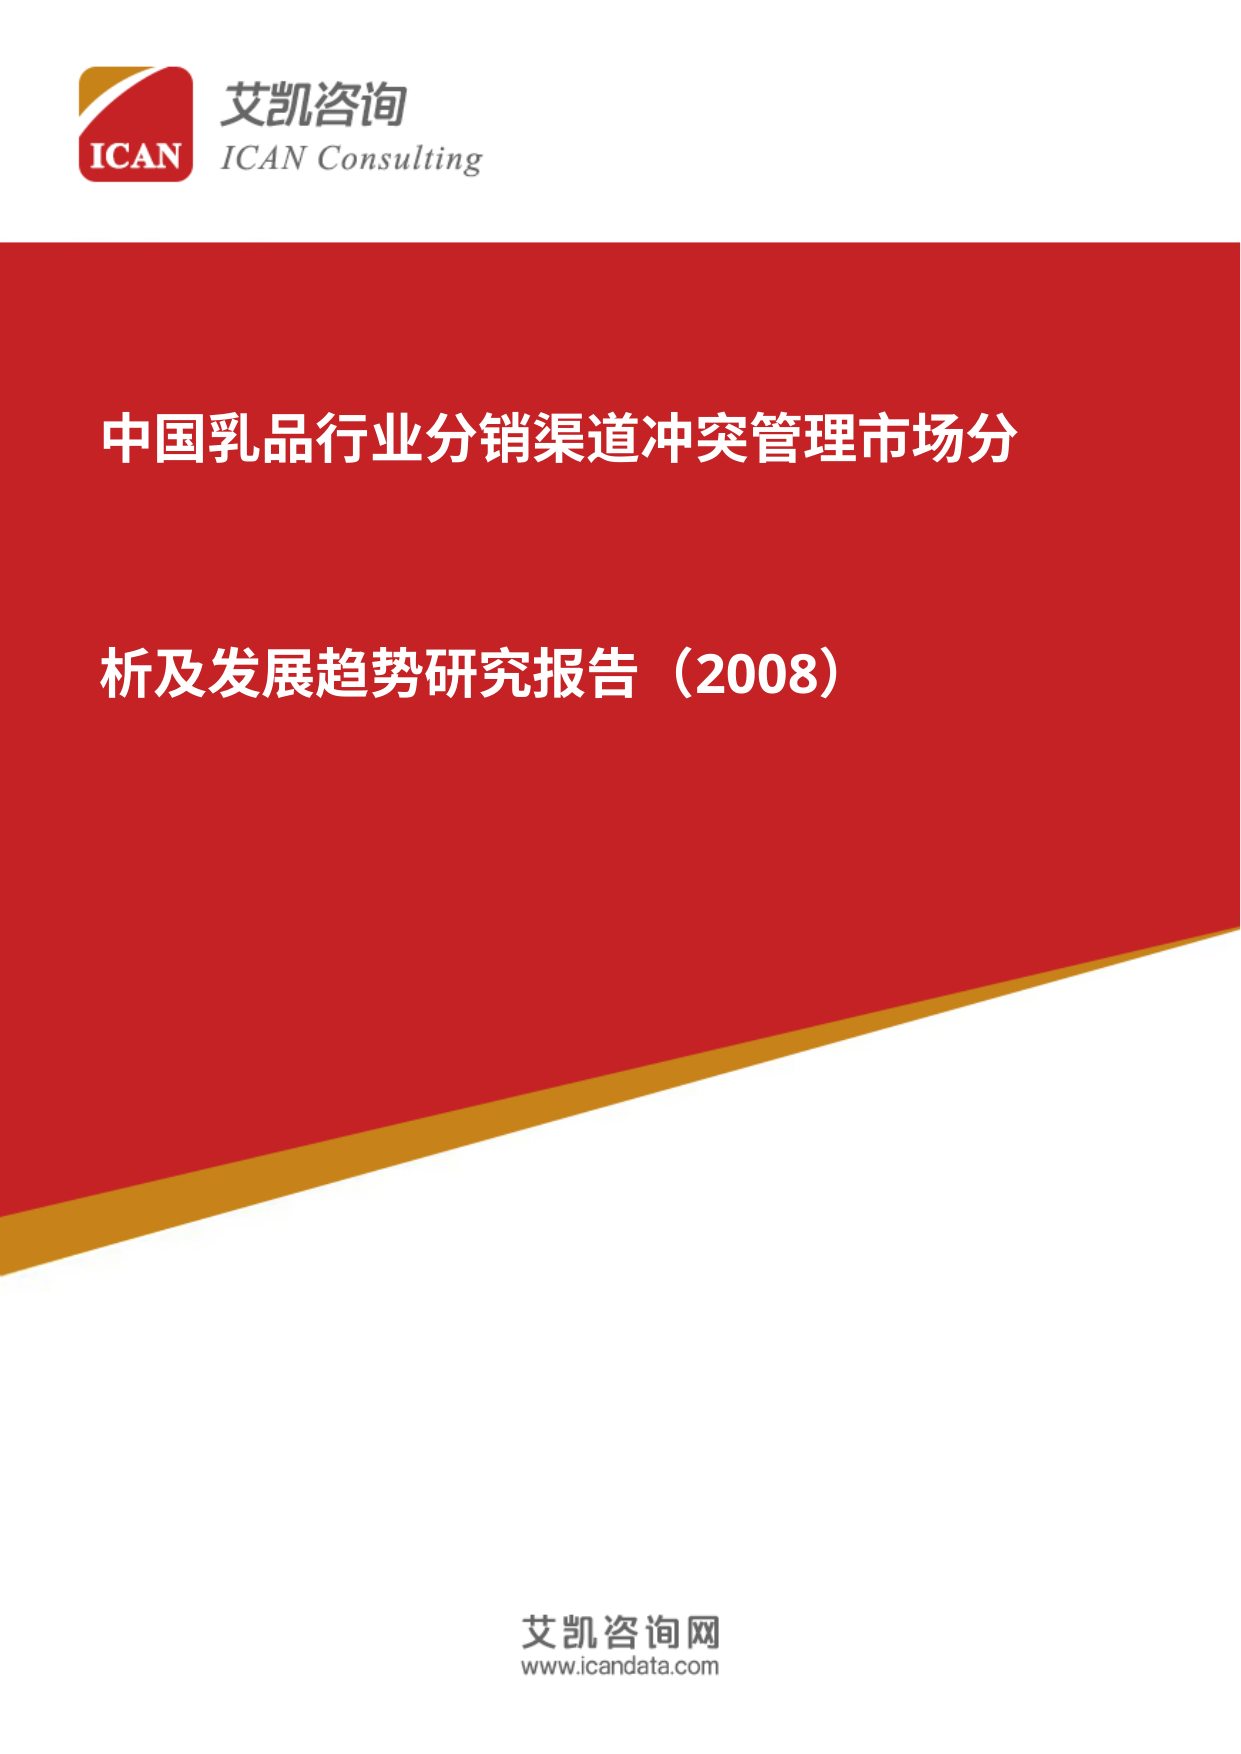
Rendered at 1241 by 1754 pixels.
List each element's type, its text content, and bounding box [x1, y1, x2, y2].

picture [0, 5, 1241, 1754]
subtitle 中国乳品行业分销渠道冲突管理市场分析及发展趋势研究报告（2008） [99, 386, 1053, 718]
